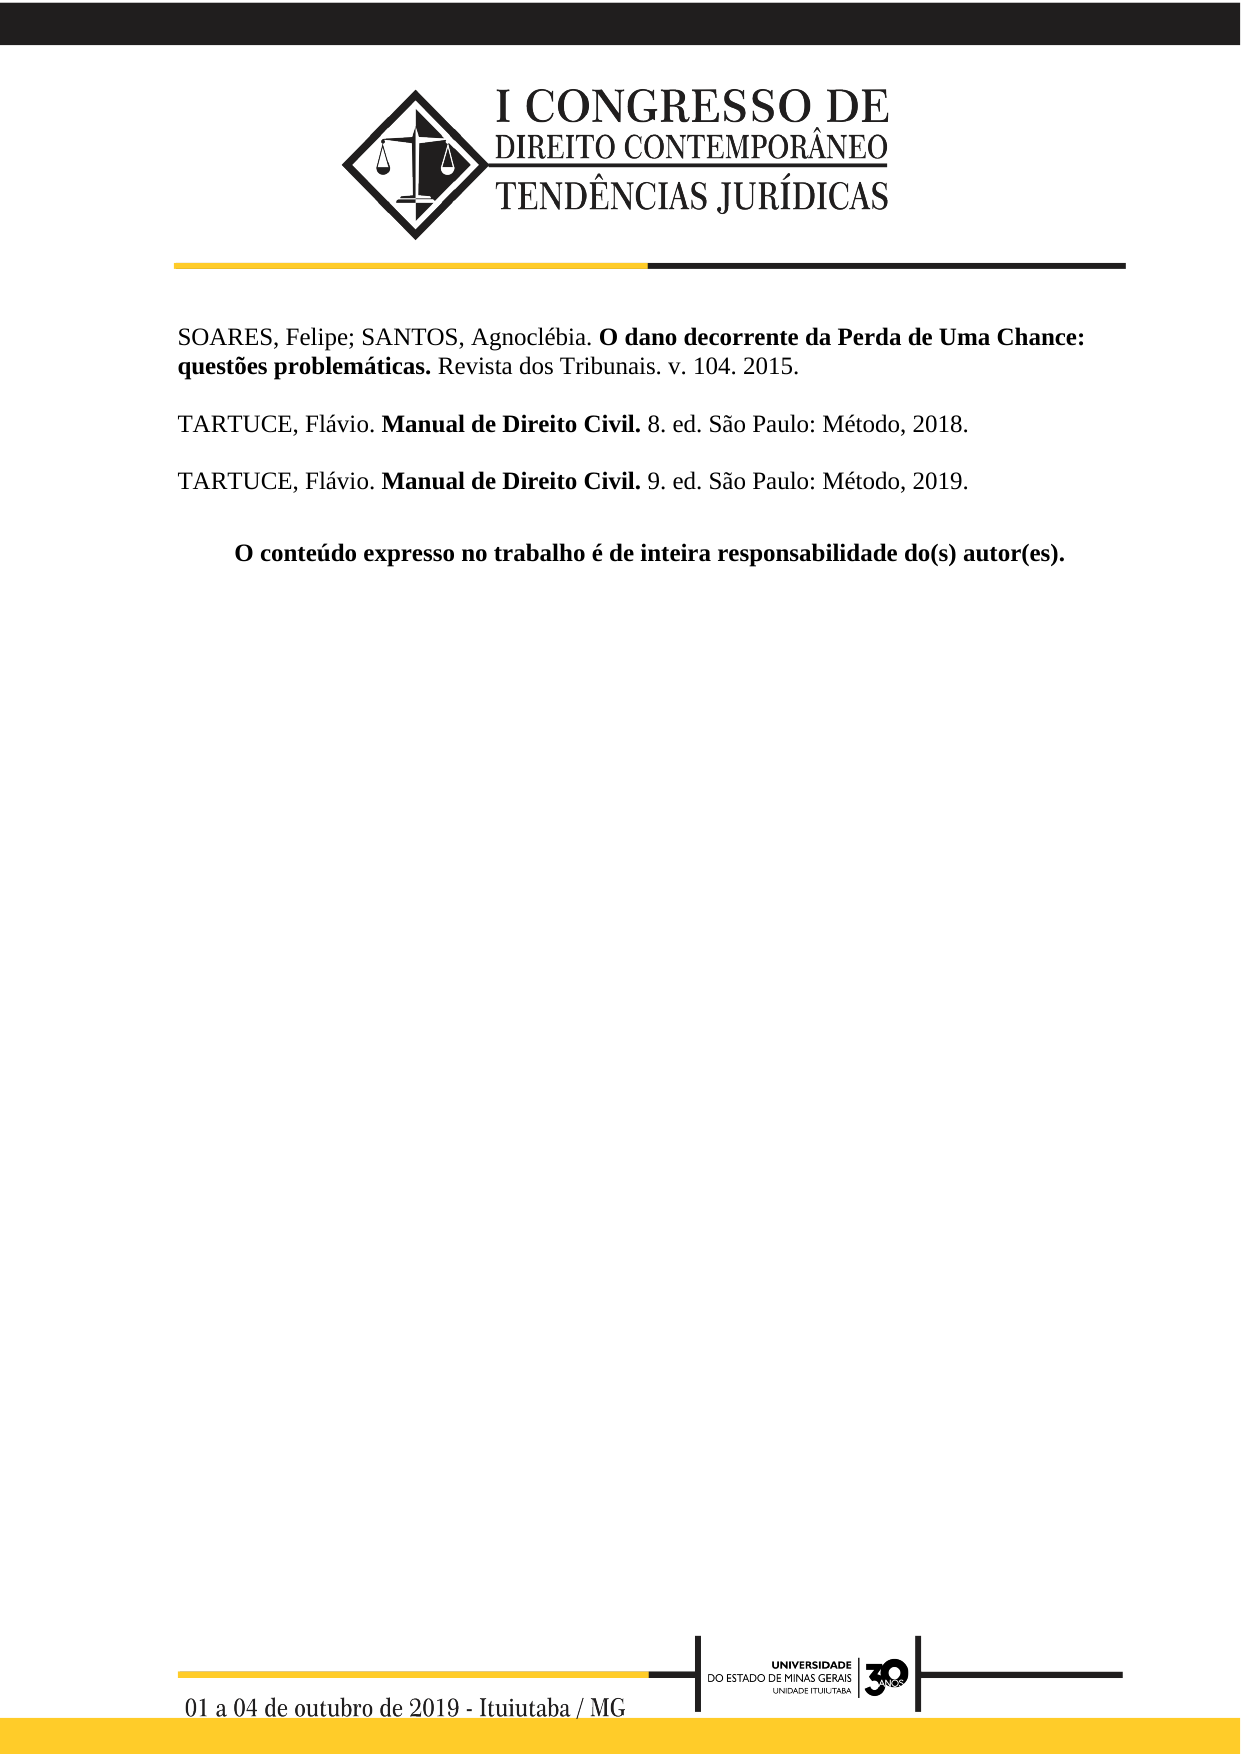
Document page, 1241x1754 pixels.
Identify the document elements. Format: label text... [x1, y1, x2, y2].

text O conteúdo expresso no trabalho é de inteira responsabilidade do(s) autor(es). [177, 538, 1122, 567]
text SOARES, Felipe; SANTOS, Agnoclébia. O dano decorrente da Perda de Uma Chance: questões problemáticas. Revista dos Tribunais. v. 104. 2015. [177, 322, 1122, 380]
text TARTUCE, Flávio. Manual de Direito Civil. 9. ed. São Paulo: Método, 2019. [177, 466, 1122, 495]
picture [0, 2, 1241, 269]
text TARTUCE, Flávio. Manual de Direito Civil. 8. ed. São Paulo: Método, 2018. [177, 409, 1122, 437]
picture [0, 1635, 1241, 1754]
